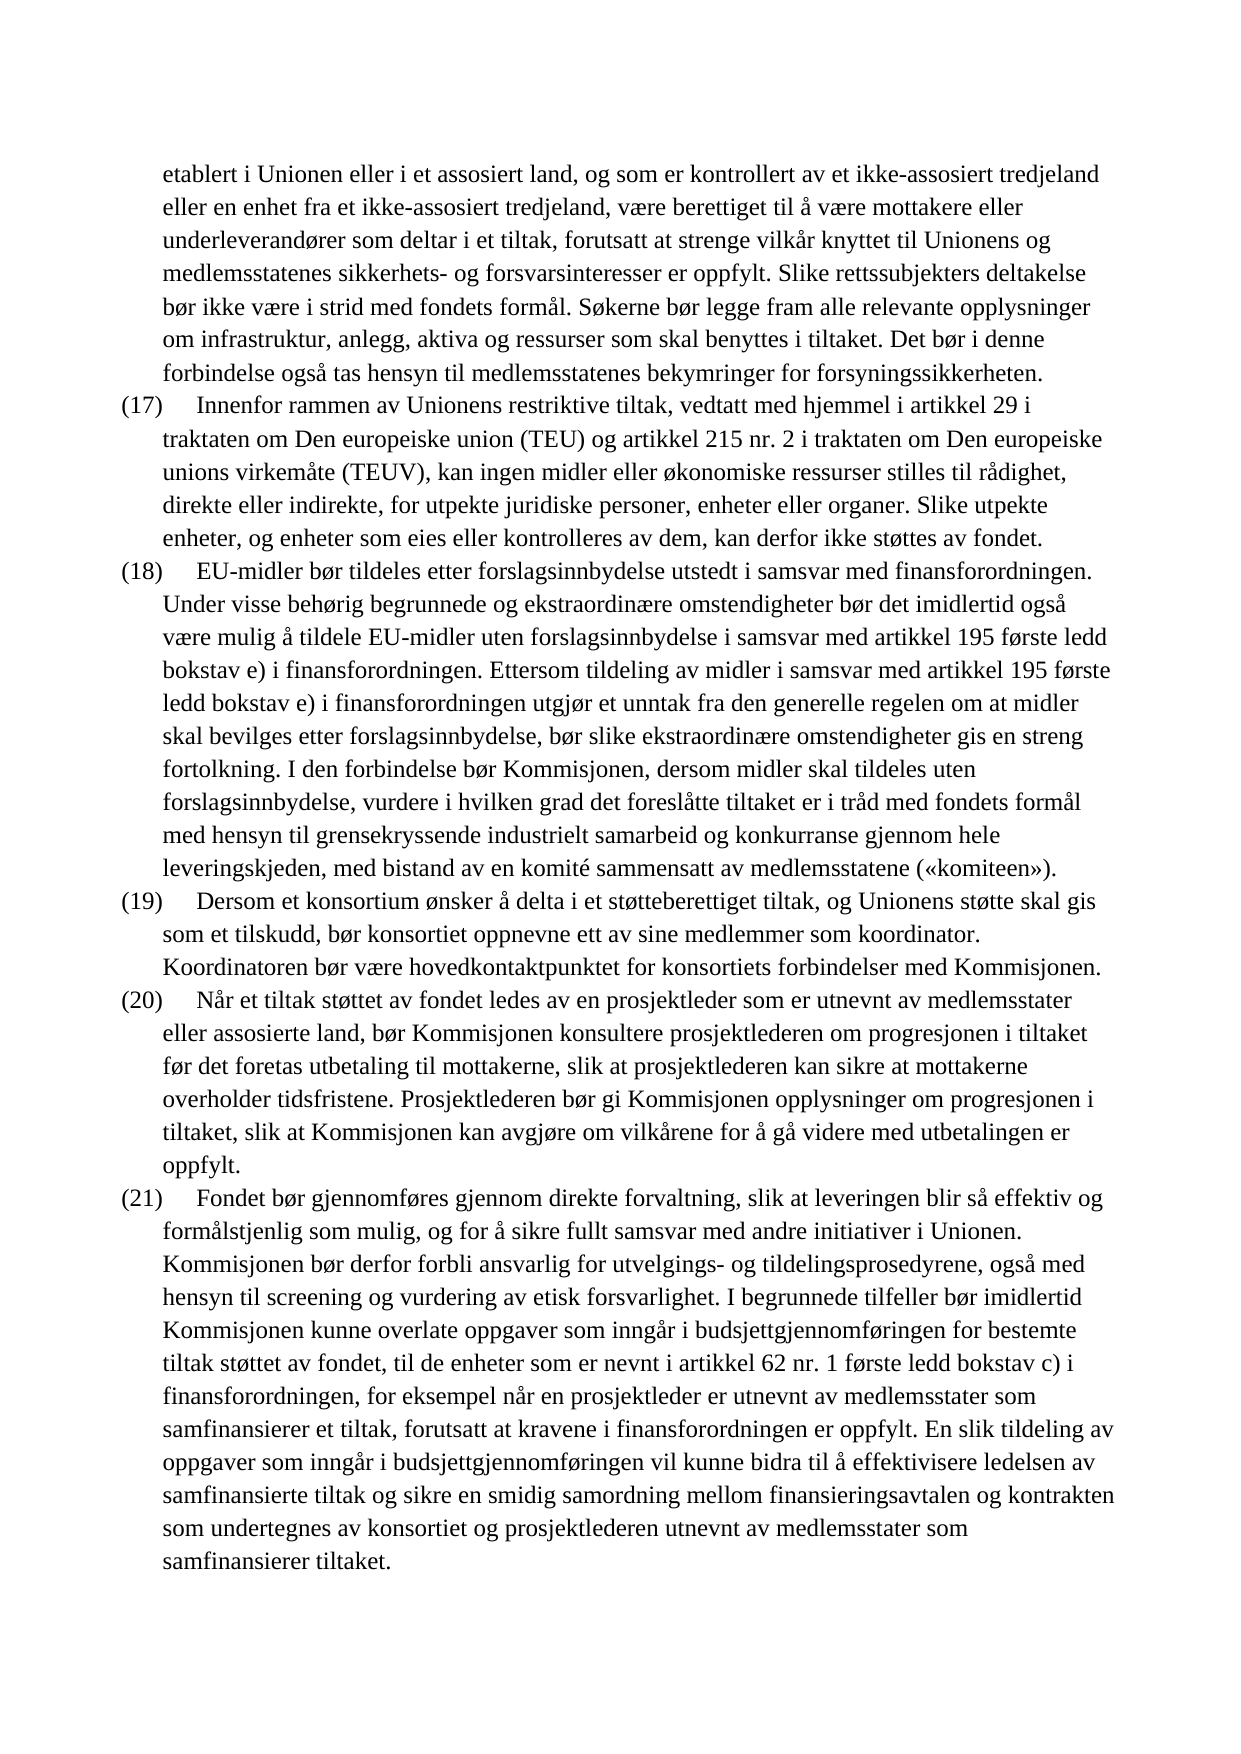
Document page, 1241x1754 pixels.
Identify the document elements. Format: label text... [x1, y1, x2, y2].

list (19) Dersom et konsortium ønsker å delta i et støtteberettiget tiltak, og Unionens støtte skal gis som et tilskudd, bør konsortiet oppnevne ett av sine medlemmer som koordinator. Koordinatoren bør være hovedkontaktpunktet for konsortiets forbindelser med Kommisjonen. [121, 886, 1119, 981]
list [121, 159, 1119, 386]
list (18) EU-midler bør tildeles etter forslagsinnbydelse utstedt i samsvar med finansforordningen. Under visse behørig begrunnede og ekstraordinære omstendigheter bør det imidlertid også være mulig å tildele EU-midler uten forslagsinnbydelse i samsvar med artikkel 195 første ledd bokstav e) i finansforordningen. Ettersom tildeling av midler i samsvar med artikkel 195 første ledd bokstav e) i finansforordningen utgjør et unntak fra den generelle regelen om at midler skal bevilges etter forslagsinnbydelse, bør slike ekstraordinære omstendigheter gis en streng fortolkning. I den forbindelse bør Kommisjonen, dersom midler skal tildeles uten forslagsinnbydelse, vurdere i hvilken grad det foreslåtte tiltaket er i tråd med fondets formål med hensyn til grensekryssende industrielt samarbeid og konkurranse gjennom hele leveringskjeden, med bistand av en komité sammensatt av medlemsstatene («komiteen»). [121, 556, 1119, 882]
list (17) Innenfor rammen av Unionens restriktive tiltak, vedtatt med hjemmel i artikkel 29 i traktaten om Den europeiske union (TEU) og artikkel 215 nr. 2 i traktaten om Den europeiske unions virkemåte (TEUV), kan ingen midler eller økonomiske ressurser stilles til rådighet, direkte eller indirekte, for utpekte juridiske personer, enheter eller organer. Slike utpekte enheter, og enheter som eies eller kontrolleres av dem, kan derfor ikke støttes av fondet. [121, 391, 1119, 551]
list (20) Når et tiltak støttet av fondet ledes av en prosjektleder som er utnevnt av medlemsstater eller assosierte land, bør Kommisjonen konsultere prosjektlederen om progresjonen i tiltaket før det foretas utbetaling til mottakerne, slik at prosjektlederen kan sikre at mottakerne overholder tidsfristene. Prosjektlederen bør gi Kommisjonen opplysninger om progresjonen i tiltaket, slik at Kommisjonen kan avgjøre om vilkårene for å gå videre med utbetalingen er oppfylt. [121, 985, 1119, 1179]
list (21) Fondet bør gjennomføres gjennom direkte forvaltning, slik at leveringen blir så effektiv og formålstjenlig som mulig, og for å sikre fullt samsvar med andre initiativer i Unionen. Kommisjonen bør derfor forbli ansvarlig for utvelgings- og tildelingsprosedyrene, også med hensyn til screening og vurdering av etisk forsvarlighet. I begrunnede tilfeller bør imidlertid Kommisjonen kunne overlate oppgaver som inngår i budsjettgjennomføringen for bestemte tiltak støttet av fondet, til de enheter som er nevnt i artikkel 62 nr. 1 første ledd bokstav c) i finansforordningen, for eksempel når en prosjektleder er utnevnt av medlemsstater som samfinansierer et tiltak, forutsatt at kravene i finansforordningen er oppfylt. En slik tildeling av oppgaver som inngår i budsjettgjennomføringen vil kunne bidra til å effektivisere ledelsen av samfinansierte tiltak og sikre en smidig samordning mellom finansieringsavtalen og kontrakten som undertegnes av konsortiet og prosjektlederen utnevnt av medlemsstater som samfinansierer tiltaket. [121, 1183, 1119, 1575]
